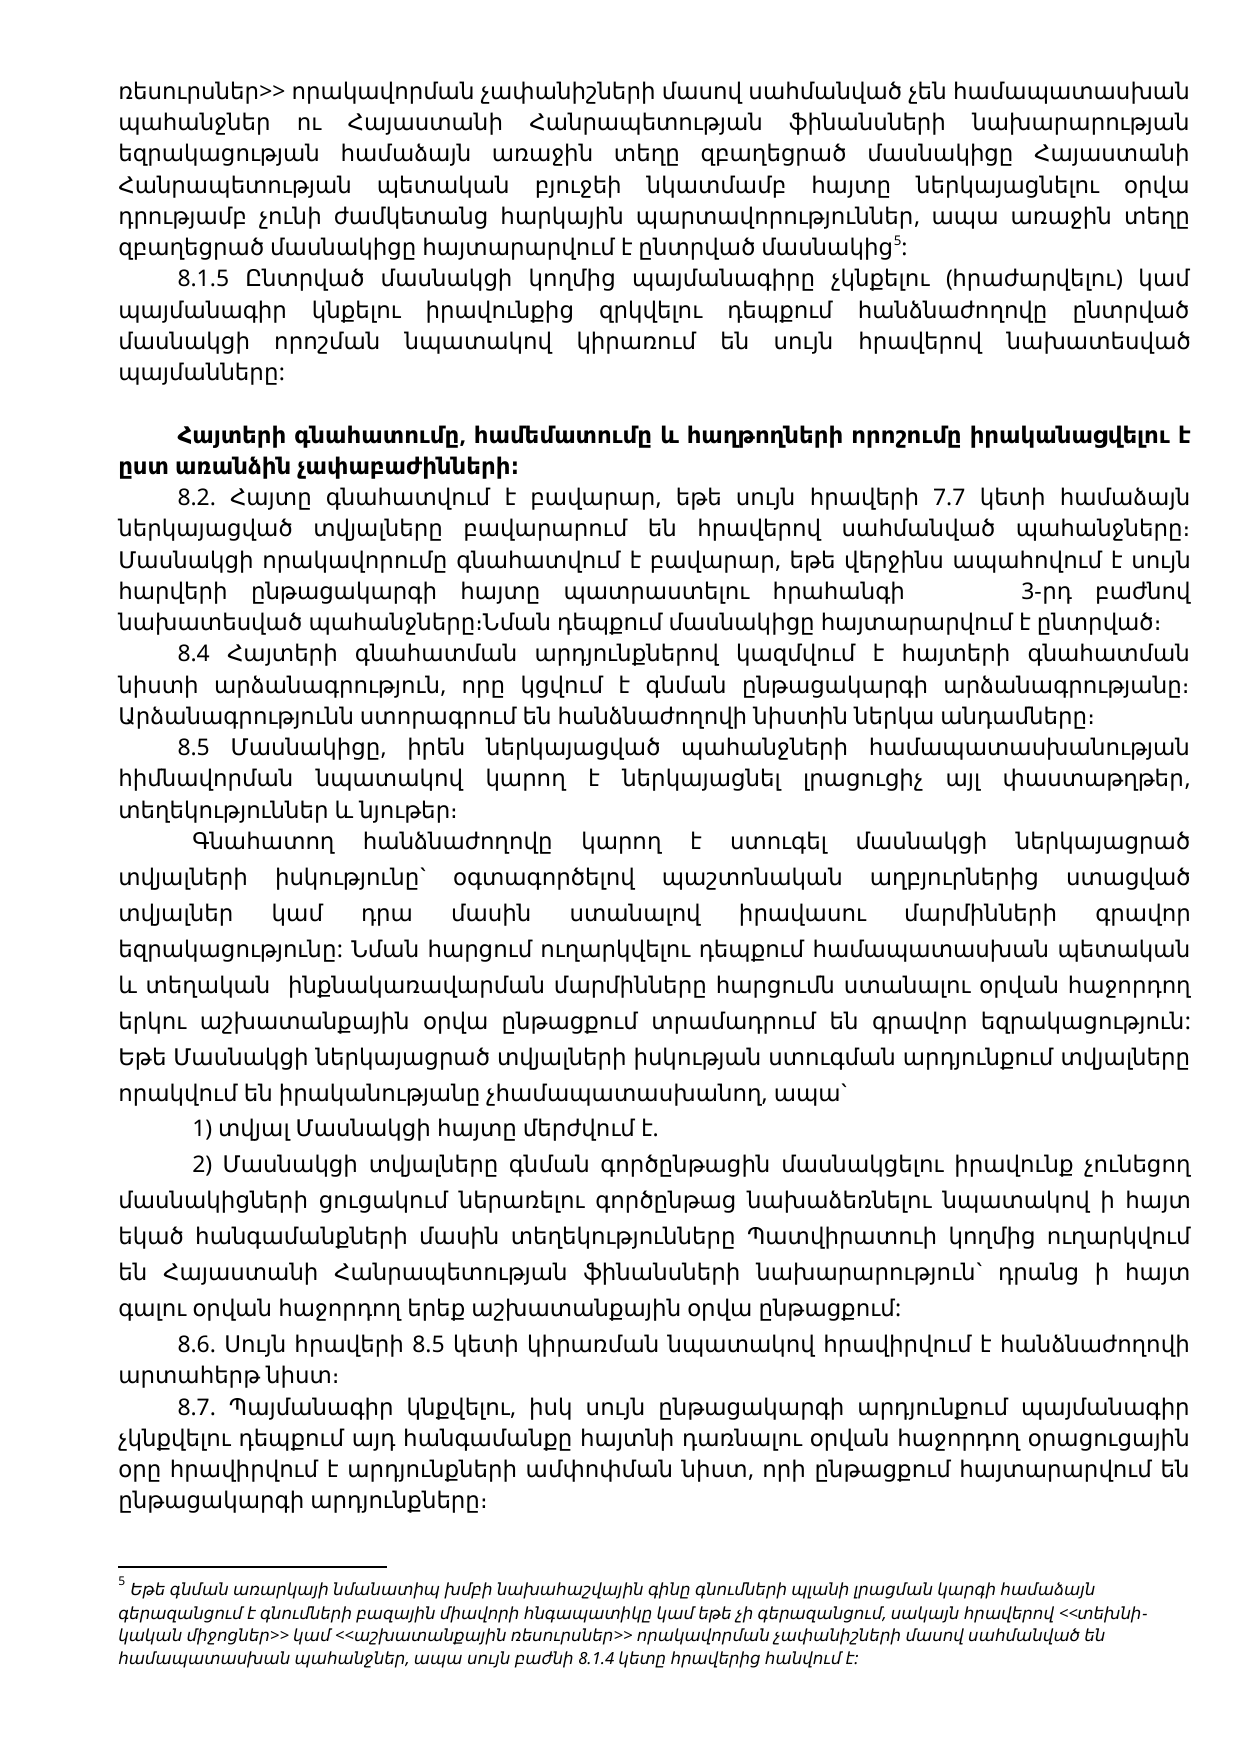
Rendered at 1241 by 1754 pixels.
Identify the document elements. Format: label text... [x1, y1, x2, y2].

text 1) տվյալ Մասնակցի հայտը մերժվում է. [118, 1112, 1191, 1144]
text Գնահատող հանձնաժողովը կարող է ստուգել մասնակցի ներկայացրած տվյալների իսկությունը` օգտագործելով պաշտոնական աղբյուրներից ստացված տվյալներ կամ դրա մասին ստանալով իրավասու մարմինների գրավոր եզրակացությունը: Նման հարցում ուղարկվելու դեպքում համապատասխան պետական և տեղական ինքնակառավարման մարմինները հարցումն ստանալու օրվան հաջորդող երկու աշխատանքային օրվա ընթացքում տրամադրում են գրավոր եզրակացություն: Եթե Մասնակցի ներկայացրած տվյալների իսկության ստուգման արդյունքում տվյալները որակվում են իրականությանը չհամապատասխանող, ապա` [118, 825, 1191, 1108]
text 8.5 Մասնակիցը, իրեն ներկայացված պահանջների համապատասխանության հիմնավորման նպատակով կարող է ներկայացնել լրացուցիչ այլ փաստաթղթեր, տեղեկություններ և նյութեր։ [118, 731, 1191, 825]
text 8.1.5 Ընտրված մասնակցի կողմից պայմանագիրը չկնքելու (հրաժարվելու) կամ պայմանագիր կնքելու իրավունքից զրկվելու դեպքում հանձնաժողովը ընտրված մասնակցի որոշման նպատակով կիրառում են սույն հրավերով նախատեսված պայմանները: [118, 262, 1191, 387]
text 8.2. Հայտը գնահատվում է բավարար, եթե սույն հրավերի 7.7 կետի համաձայն ներկայացված տվյալները բավարարում են հրավերով սահմանված պահանջները։ Մասնակցի որակավորումը գնահատվում է բավարար, եթե վերջինս ապահովում է սույն հարվերի ընթացակարգի հայտը պատրաստելու հրահանգի 3-րդ բաժնով նախատեսված պահանջները։Նման դեպքում մասնակիցը հայտարարվում է ընտրված։ [118, 481, 1191, 637]
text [118, 75, 1191, 262]
text 8.4 Հայտերի գնահատման արդյունքներով կազմվում է հայտերի գնահատման նիստի արձանագրություն, որը կցվում է գնման ընթացակարգի արձանագրությանը։ Արձանագրությունն ստորագրում են հանձնաժողովի նիստին ներկա անդամները։ [118, 637, 1191, 731]
text Հայտերի գնահատումը, համեմատումը և հաղթողների որոշումը իրականացվելու է ըստ առանձին չափաբաժինների։ [118, 419, 1191, 481]
text 2) Մասնակցի տվյալները գնման գործընթացին մասնակցելու իրավունք չունեցող մասնակիցների ցուցակում ներառելու գործընթաց նախաձեռնելու նպատակով ի հայտ եկած հանգամանքների մասին տեղեկությունները Պատվիրատուի կողմից ուղարկվում են Հայաստանի Հանրապետության ֆինանսների նախարարություն` դրանց ի հայտ գալու օրվան հաջորդող երեք աշխատանքային օրվա ընթացքում: [118, 1148, 1191, 1323]
text 8.7. Պայմանագիր կնքվելու, իսկ սույն ընթացակարգի արդյունքում պայմանագիր չկնքվելու դեպքում այդ հանգամանքը հայտնի դառնալու օրվան հաջորդող օրացուցային օրը հրավիրվում է արդյունքների ամփոփման նիստ, որի ընթացքում հայտարարվում են ընթացակարգի արդյունքները։ [118, 1391, 1191, 1516]
text 8.6. Սույն հրավերի 8.5 կետի կիրառման նպատակով հրավիրվում է հանձնաժողովի արտահերթ նիստ։ [118, 1328, 1191, 1391]
